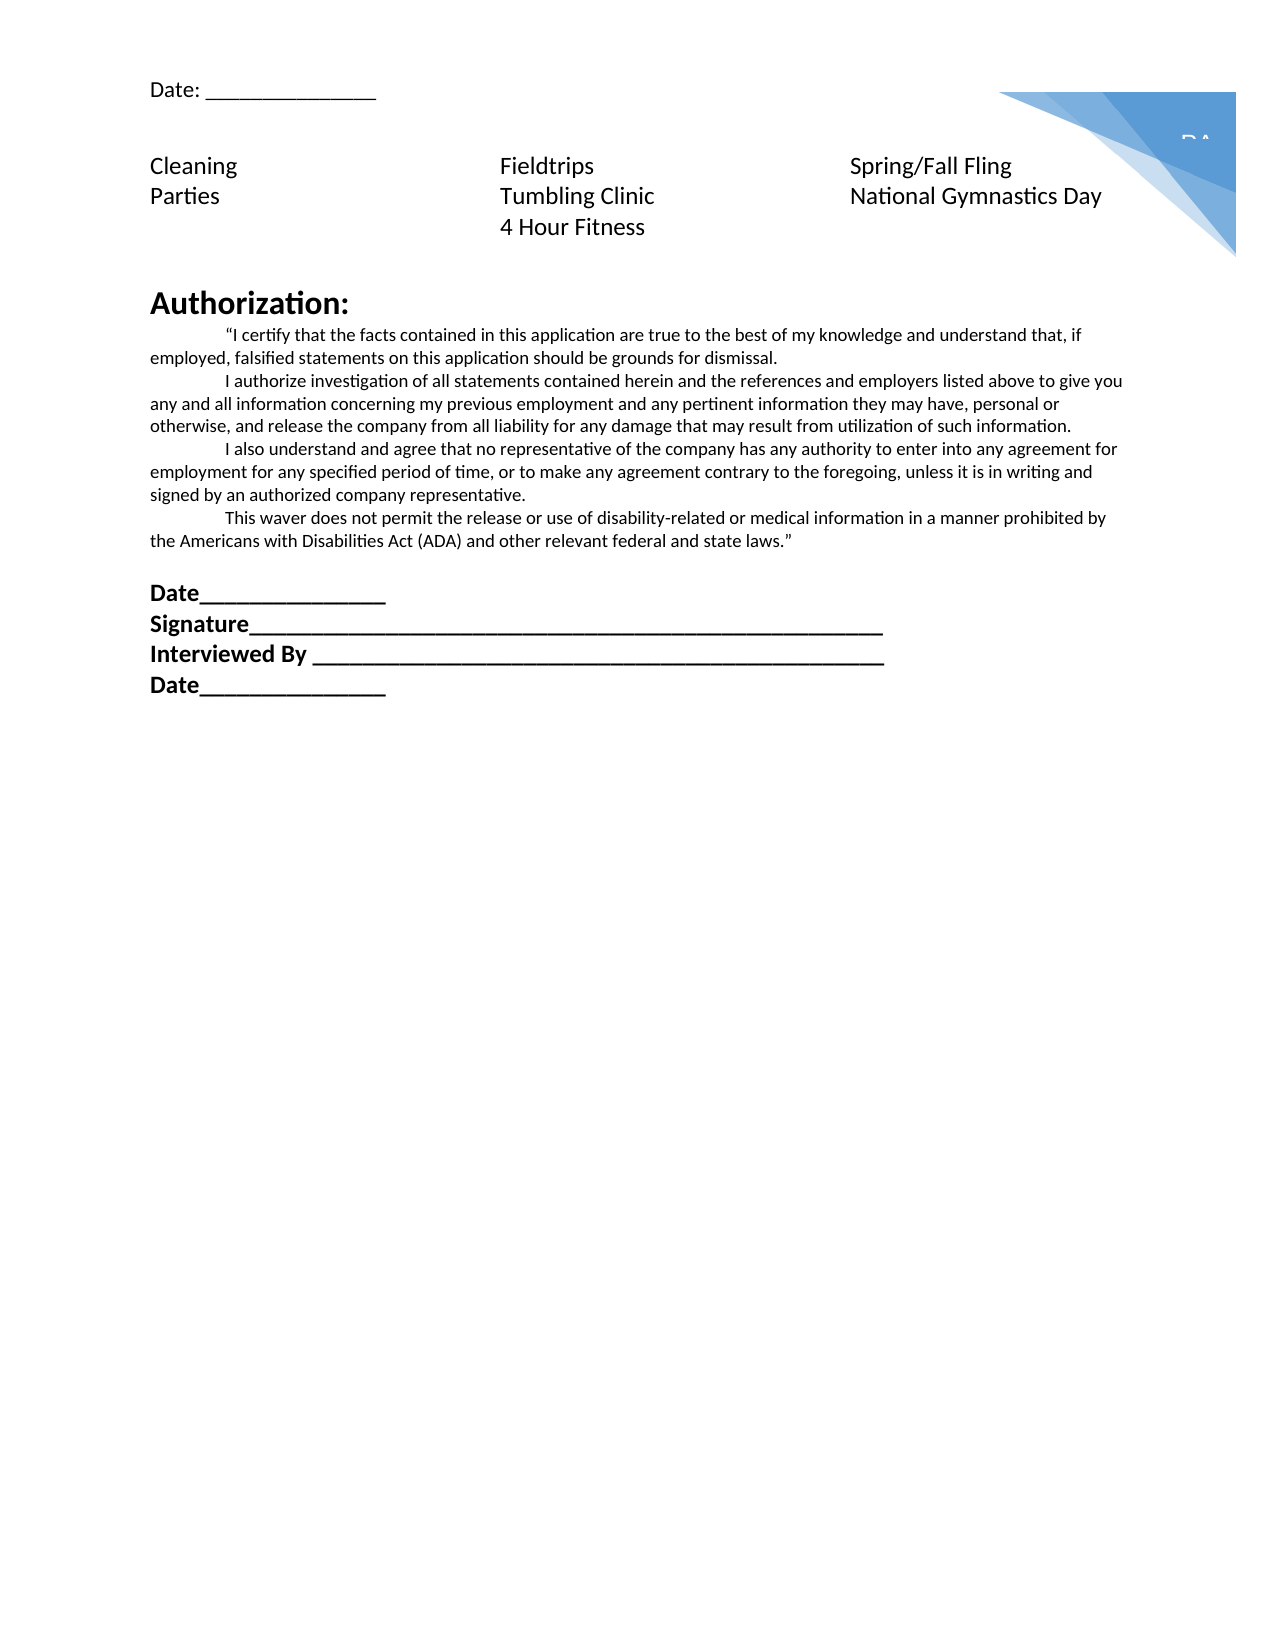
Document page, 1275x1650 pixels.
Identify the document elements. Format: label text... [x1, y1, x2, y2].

picture [997, 92, 1236, 258]
text I also understand and agree that no representative of the company has any authority to enter into any agreement for employment for any specified period of time, or to make any agreement contrary to the foregoing, unless it is in writing and signed by an authorized company representative. [150, 438, 1125, 506]
text This waver does not permit the release or use of disability-related or medical information in a manner prohibited by the Americans with Disabilities Act (ADA) and other relevant federal and state laws.” [150, 506, 1125, 552]
text Tumbling Clinic [500, 181, 775, 211]
text Date_______________ Signature___________________________________________________ [150, 578, 1125, 639]
text Authorization: [150, 282, 1125, 323]
text Cleaning [150, 150, 425, 181]
text Spring/Fall Fling [850, 150, 1125, 181]
text Date_______________ [150, 669, 1125, 700]
text I authorize investigation of all statements contained herein and the references and employers listed above to give you any and all information concerning my previous employment and any pertinent information they may have, personal or otherwise, and release the company from all liability for any damage that may result from utilization of such information. [150, 369, 1125, 438]
text “I certify that the facts contained in this application are true to the best of my knowledge and understand that, if employed, falsified statements on this application should be grounds for dismissal. [150, 323, 1125, 369]
text 4 Hour Fitness [500, 211, 775, 242]
text Interviewed By ______________________________________________ [150, 639, 1125, 669]
text Fieldtrips [500, 150, 775, 181]
text Parties [150, 181, 425, 211]
text National Gymnastics Day [850, 181, 1125, 211]
